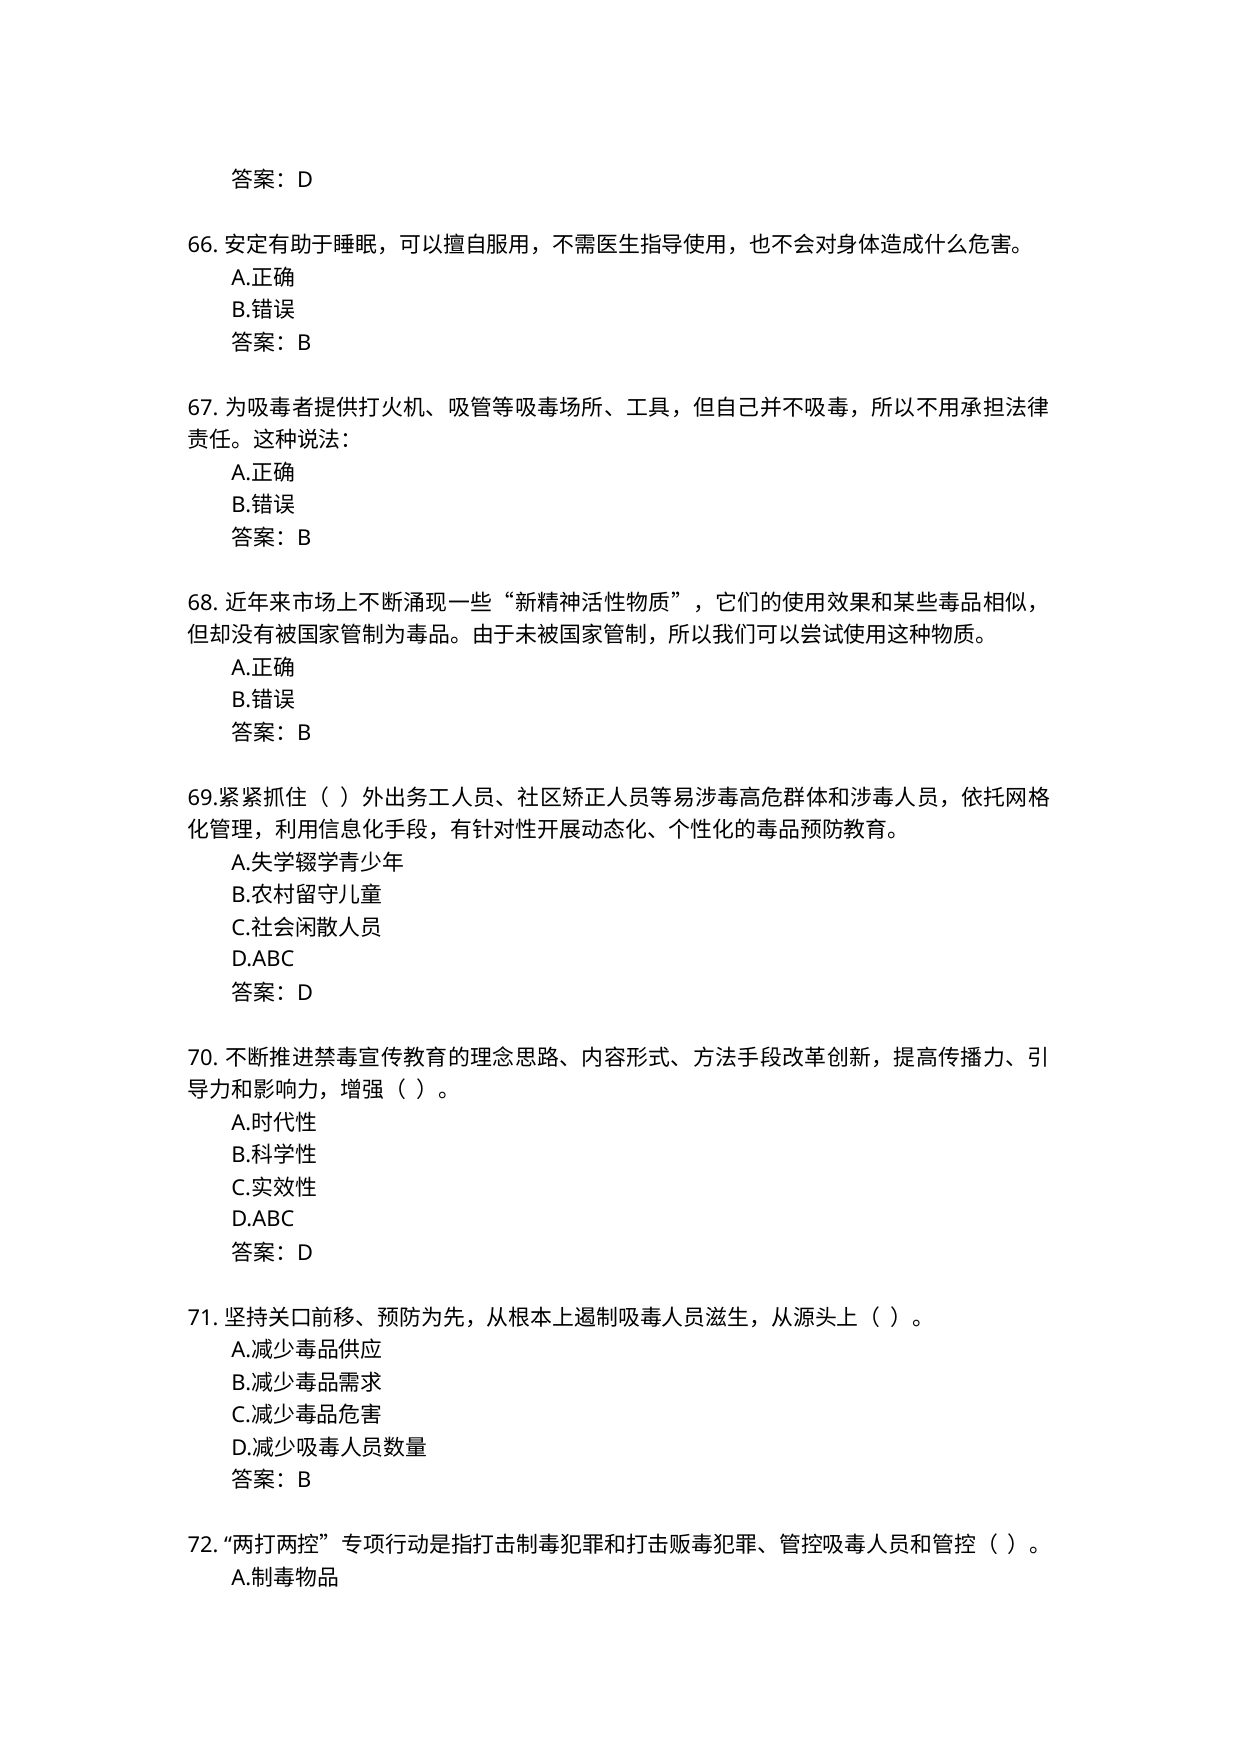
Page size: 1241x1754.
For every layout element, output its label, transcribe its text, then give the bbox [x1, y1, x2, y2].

text D.减少吸毒人员数量 [187, 1429, 1053, 1462]
text B.农村留守儿童 [187, 877, 1053, 909]
text D.ABC [187, 1202, 1053, 1234]
text 答案：D [187, 162, 1053, 194]
text A.减少毒品供应 [187, 1332, 1053, 1364]
text B.错误 [187, 682, 1053, 714]
text B.科学性 [187, 1137, 1053, 1169]
text 答案：B [187, 519, 1053, 552]
text 71. 坚持关口前移、预防为先，从根本上遏制吸毒人员滋生，从源头上（ ）。 [187, 1299, 1053, 1332]
text B.错误 [187, 292, 1053, 324]
text A.制毒物品 [187, 1559, 1053, 1592]
text B.减少毒品需求 [187, 1364, 1053, 1397]
text C.社会闲散人员 [187, 909, 1053, 942]
text A.正确 [187, 649, 1053, 682]
text B.错误 [187, 487, 1053, 519]
text A.失学辍学青少年 [187, 844, 1053, 877]
text D.ABC [187, 942, 1053, 974]
text 67. 为吸毒者提供打火机、吸管等吸毒场所、工具，但自己并不吸毒，所以不用承担法律责任。这种说法： [187, 389, 1053, 454]
text 68. 近年来市场上不断涌现一些“新精神活性物质”，它们的使用效果和某些毒品相似，但却没有被国家管制为毒品。由于未被国家管制，所以我们可以尝试使用这种物质。 [187, 584, 1053, 649]
text 答案：D [187, 974, 1053, 1007]
text A.正确 [187, 259, 1053, 292]
text 答案：B [187, 324, 1053, 357]
text 72. “两打两控”专项行动是指打击制毒犯罪和打击贩毒犯罪、管控吸毒人员和管控（ ）。 [187, 1527, 1053, 1559]
text C.减少毒品危害 [187, 1397, 1053, 1429]
text 答案：B [187, 714, 1053, 747]
text 70. 不断推进禁毒宣传教育的理念思路、内容形式、方法手段改革创新，提高传播力、引导力和影响力，增强（ ）。 [187, 1039, 1053, 1104]
text 66. 安定有助于睡眠，可以擅自服用，不需医生指导使用，也不会对身体造成什么危害。 [187, 227, 1053, 259]
text A.正确 [187, 454, 1053, 487]
text A.时代性 [187, 1104, 1053, 1137]
text 答案：B [187, 1462, 1053, 1494]
text 答案：D [187, 1234, 1053, 1267]
text 69.紧紧抓住（ ）外出务工人员、社区矫正人员等易涉毒高危群体和涉毒人员，依托网格化管理，利用信息化手段，有针对性开展动态化、个性化的毒品预防教育。 [187, 779, 1053, 844]
text C.实效性 [187, 1169, 1053, 1202]
